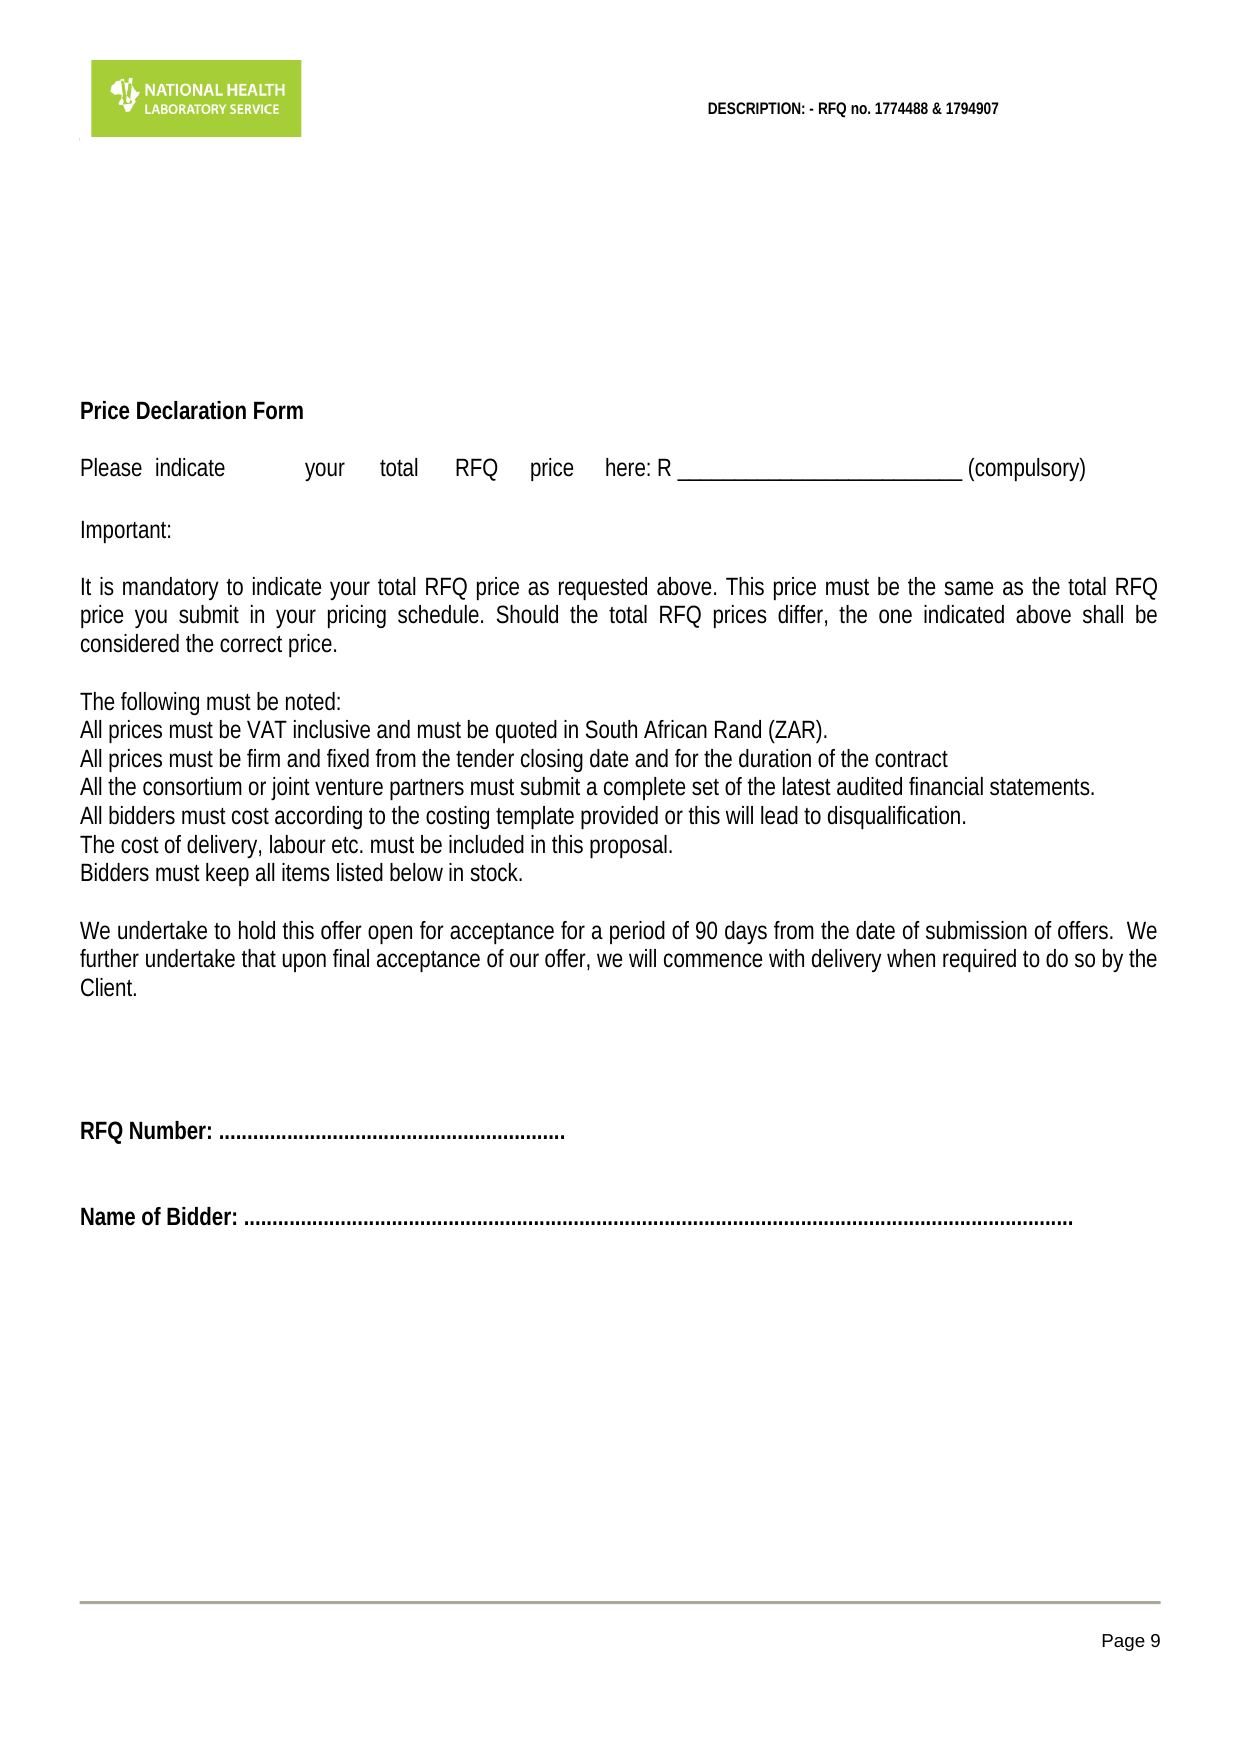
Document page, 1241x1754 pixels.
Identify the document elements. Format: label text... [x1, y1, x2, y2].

text All prices must be VAT inclusive and must be quoted in South African Rand (ZAR). [80, 715, 1161, 744]
text It is mandatory to indicate your total RFQ price as requested above. This price must be the same as the total RFQ price you submit in your pricing schedule. Should the total RFQ prices differ, the one indicated above shall be considered the correct price. [80, 572, 1161, 658]
text RFQ Number: ............................................................. [80, 1116, 1161, 1145]
text All bidders must cost according to the costing template provided or this will lead to disqualification. [80, 801, 1161, 830]
text Please indicate your total RFQ price here: R _________________________ (compulsory) [80, 453, 1161, 482]
text The following must be noted: [80, 686, 1161, 715]
text All the consortium or joint venture partners must submit a complete set of the latest audited financial statements. [80, 772, 1161, 801]
text Name of Bidder: .................................................................................................................................................. [80, 1202, 1161, 1231]
text The cost of delivery, labour etc. must be included in this proposal. [80, 830, 1161, 858]
text Bidders must keep all items listed below in stock. [80, 858, 1161, 887]
text All prices must be firm and fixed from the tender closing date and for the duration of the contract [80, 744, 1161, 772]
text We undertake to hold this offer open for acceptance for a period of 90 days from the date of submission of offers. We further undertake that upon final acceptance of our offer, we will commence with delivery when required to do so by the Client. [80, 916, 1161, 1002]
text Important: [80, 514, 1161, 543]
picture [91, 60, 302, 137]
text Price Declaration Form [80, 396, 1161, 424]
